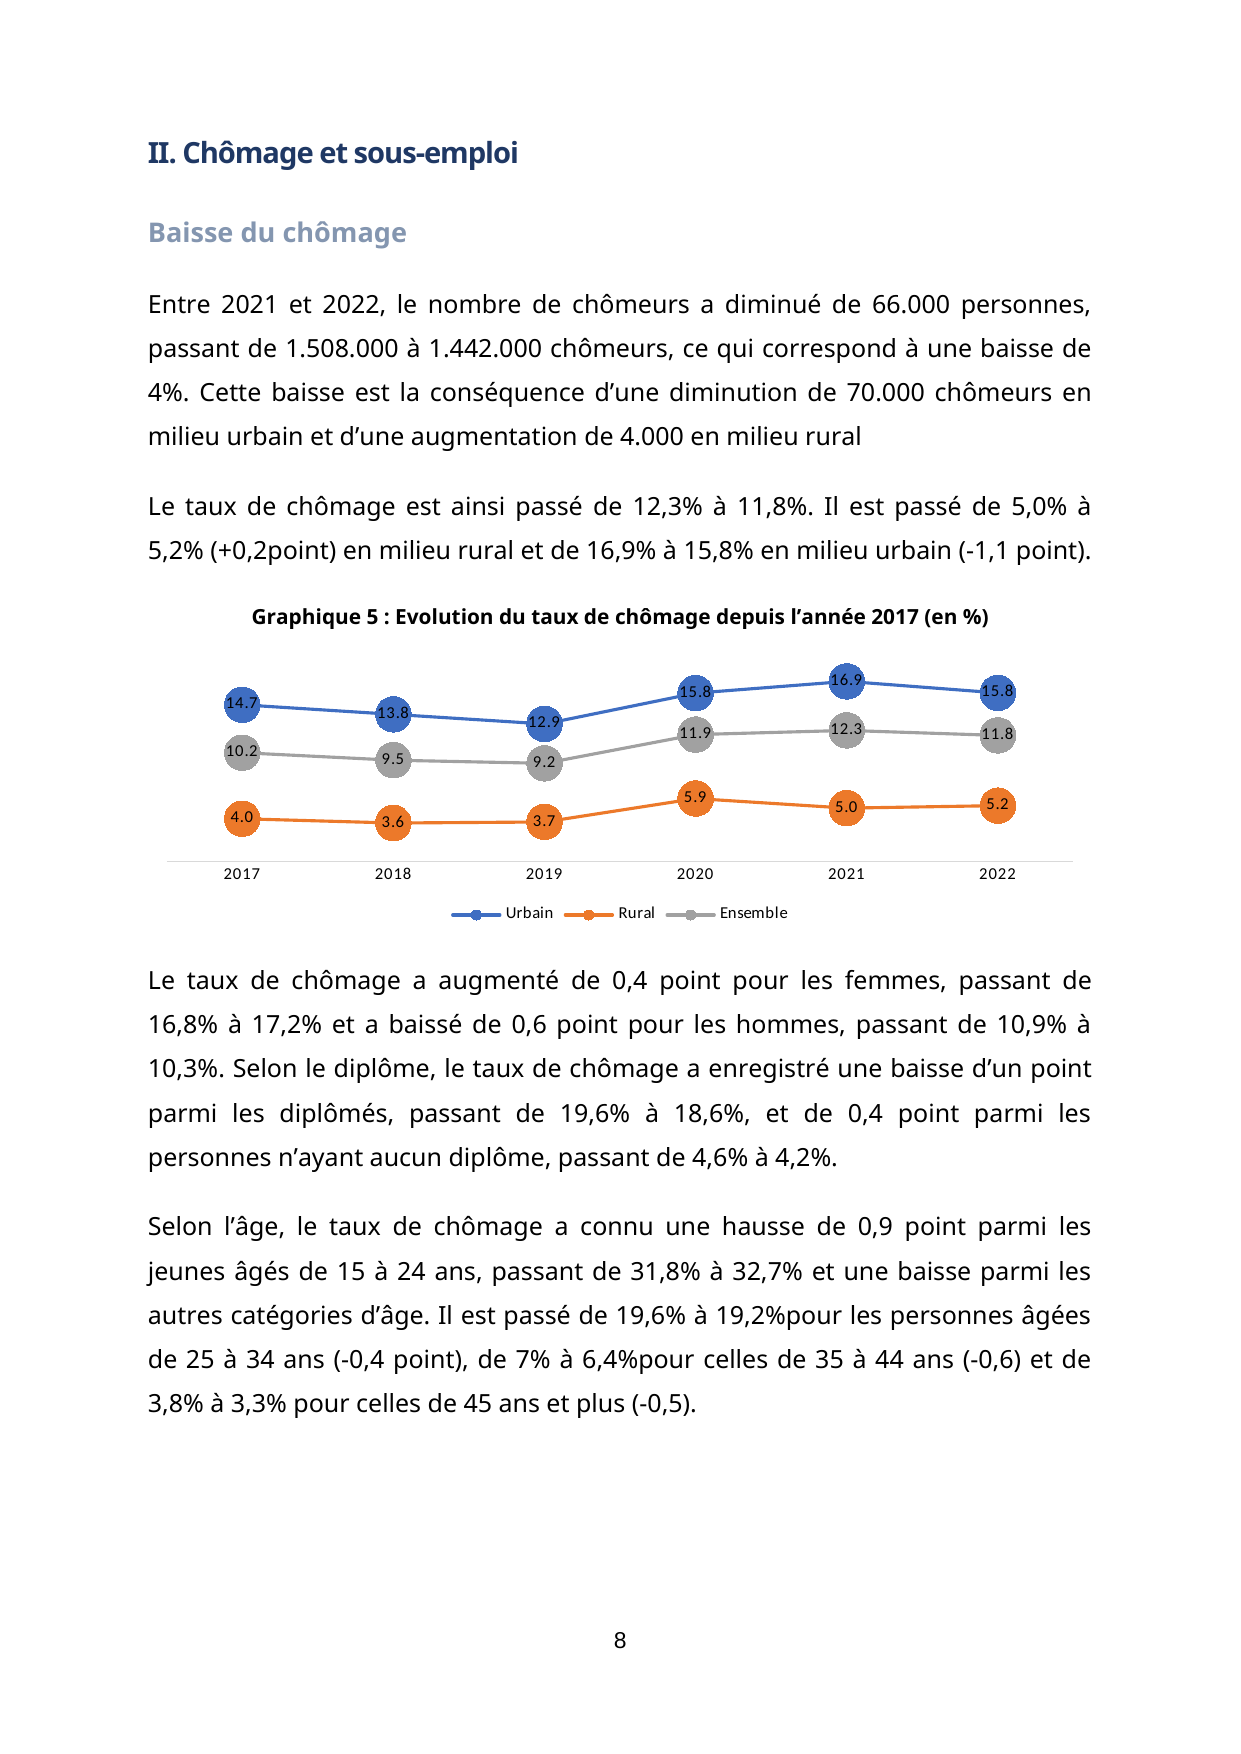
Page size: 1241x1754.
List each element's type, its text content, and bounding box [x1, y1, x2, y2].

text Selon l’âge, le taux de chômage a connu une hausse de 0,9 point parmi les jeunes âgés de 15 à 24 ans, passant de 31,8% à 32,7% et une baisse parmi les autres catégories d’âge. Il est passé de 19,6% à 19,2%pour les personnes âgées de 25 à 34 ans (-0,4 point), de 7% à 6,4%pour celles de 35 à 44 ans (-0,6) et de 3,8% à 3,3% pour celles de 45 ans et plus (-0,5). [148, 1209, 1093, 1420]
text Graphique 5 : Evolution du taux de chômage depuis l’année 2017 (en %) [148, 602, 1093, 630]
text Le taux de chômage a augmenté de 0,4 point pour les femmes, passant de 16,8% à 17,2% et a baissé de 0,6 point pour les hommes, passant de 10,9% à 10,3%. Selon le diplôme, le taux de chômage a enregistré une baisse d’un point parmi les diplômés, passant de 19,6% à 18,6%, et de 0,4 point parmi les personnes n’ayant aucun diplôme, passant de 4,6% à 4,2%. [148, 962, 1093, 1174]
text Entre 2021 et 2022, le nombre de chômeurs a diminué de 66.000 personnes, passant de 1.508.000 à 1.442.000 chômeurs, ce qui correspond à une baisse de 4%. Cette baisse est la conséquence d’une diminution de 70.000 chômeurs en milieu urbain et d’une augmentation de 4.000 en milieu rural [148, 286, 1093, 453]
text Baisse du chômage [148, 213, 1093, 250]
text Le taux de chômage est ainsi passé de 12,3% à 11,8%. Il est passé de 5,0% à 5,2% (+0,2point) en milieu rural et de 16,9% à 15,8% en milieu urbain (-1,1 point). [148, 488, 1093, 567]
text II. Chômage et sous-emploi [148, 133, 1093, 172]
